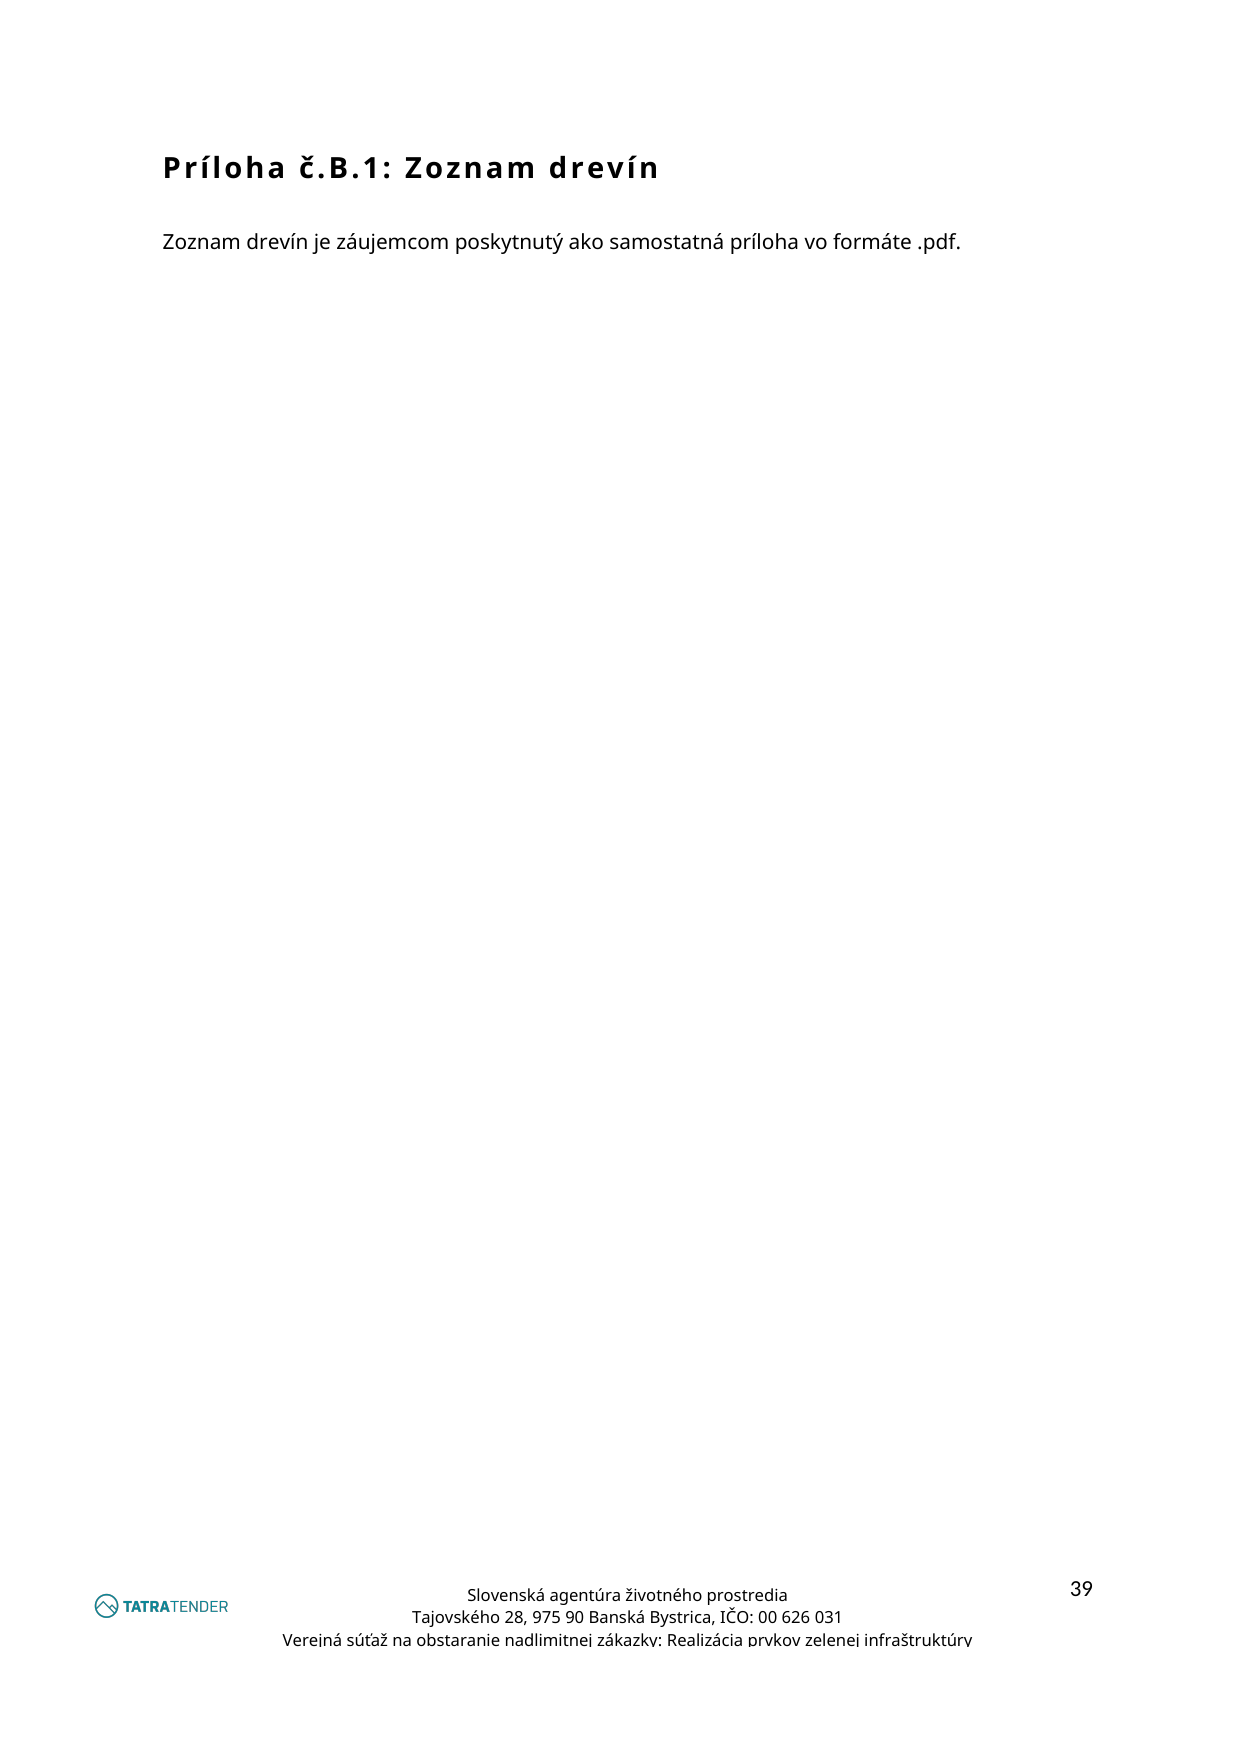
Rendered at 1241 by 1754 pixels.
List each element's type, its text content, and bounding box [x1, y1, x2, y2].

text Príloha č.B.1: Zoznam drevín [162, 148, 1093, 187]
picture [92, 1583, 239, 1627]
text Zoznam drevín je záujemcom poskytnutý ako samostatná príloha vo formáte .pdf. [162, 227, 1093, 255]
